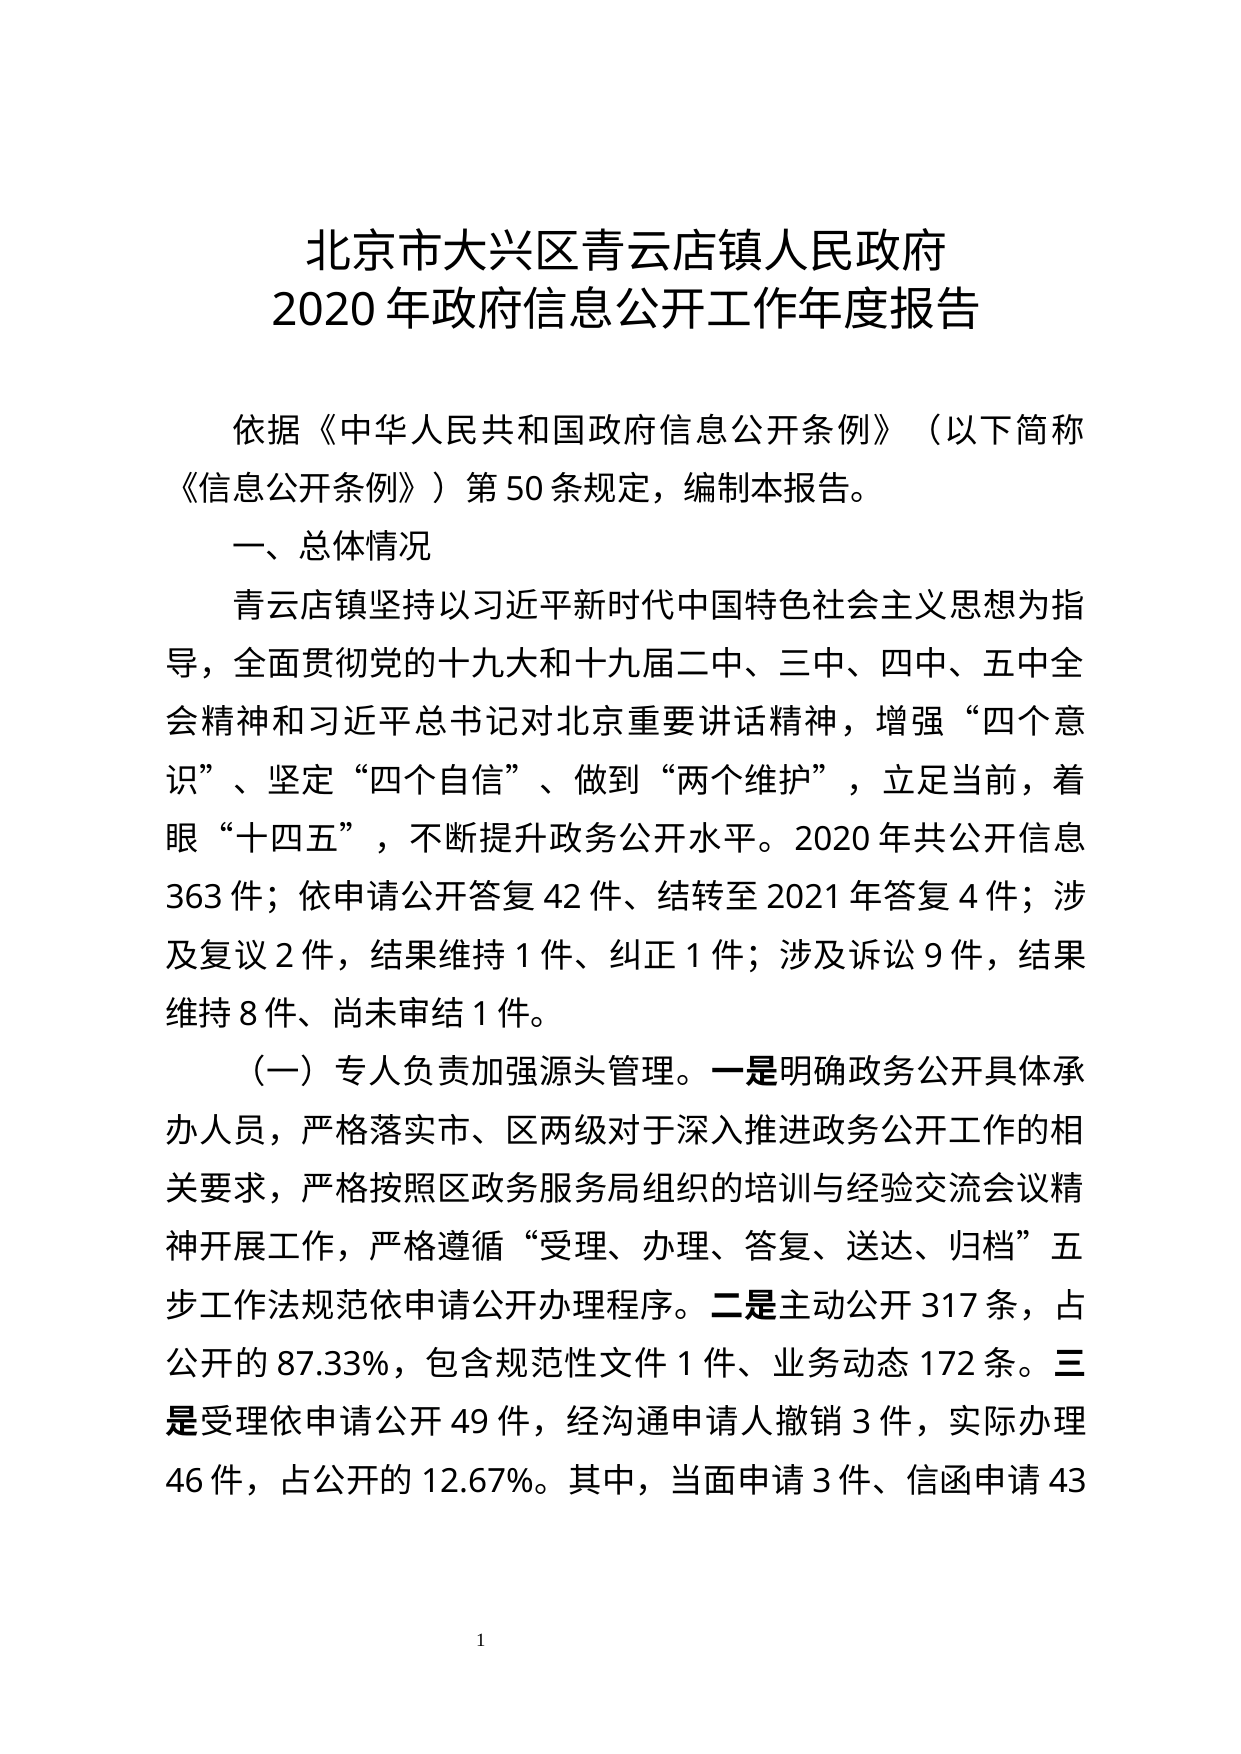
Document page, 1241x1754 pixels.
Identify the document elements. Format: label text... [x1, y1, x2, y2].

text 一、总体情况 [165, 512, 1087, 570]
list 依据《中华人民共和国政府信息公开条例》（以下简称《信息公开条例》）第50条规定，编制本报告。 [165, 395, 1087, 512]
list 青云店镇坚持以习近平新时代中国特色社会主义思想为指导，全面贯彻党的十九大和十九届二中、三中、四中、五中全会精神和习近平总书记对北京重要讲话精神，增强“四个意识”、坚定“四个自信”、做到“两个维护”，立足当前，着眼“十四五”，不断提升政务公开水平。2020年共公开信息363件；依申请公开答复42件、结转至2021年答复4件；涉及复议2件，结果维持1件、纠正1件；涉及诉讼9件，结果维持8件、尚未审结1件。 [165, 570, 1087, 1037]
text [165, 1037, 1087, 1504]
text 2020年政府信息公开工作年度报告 [165, 279, 1087, 337]
text 北京市大兴区青云店镇人民政府 [165, 220, 1087, 279]
